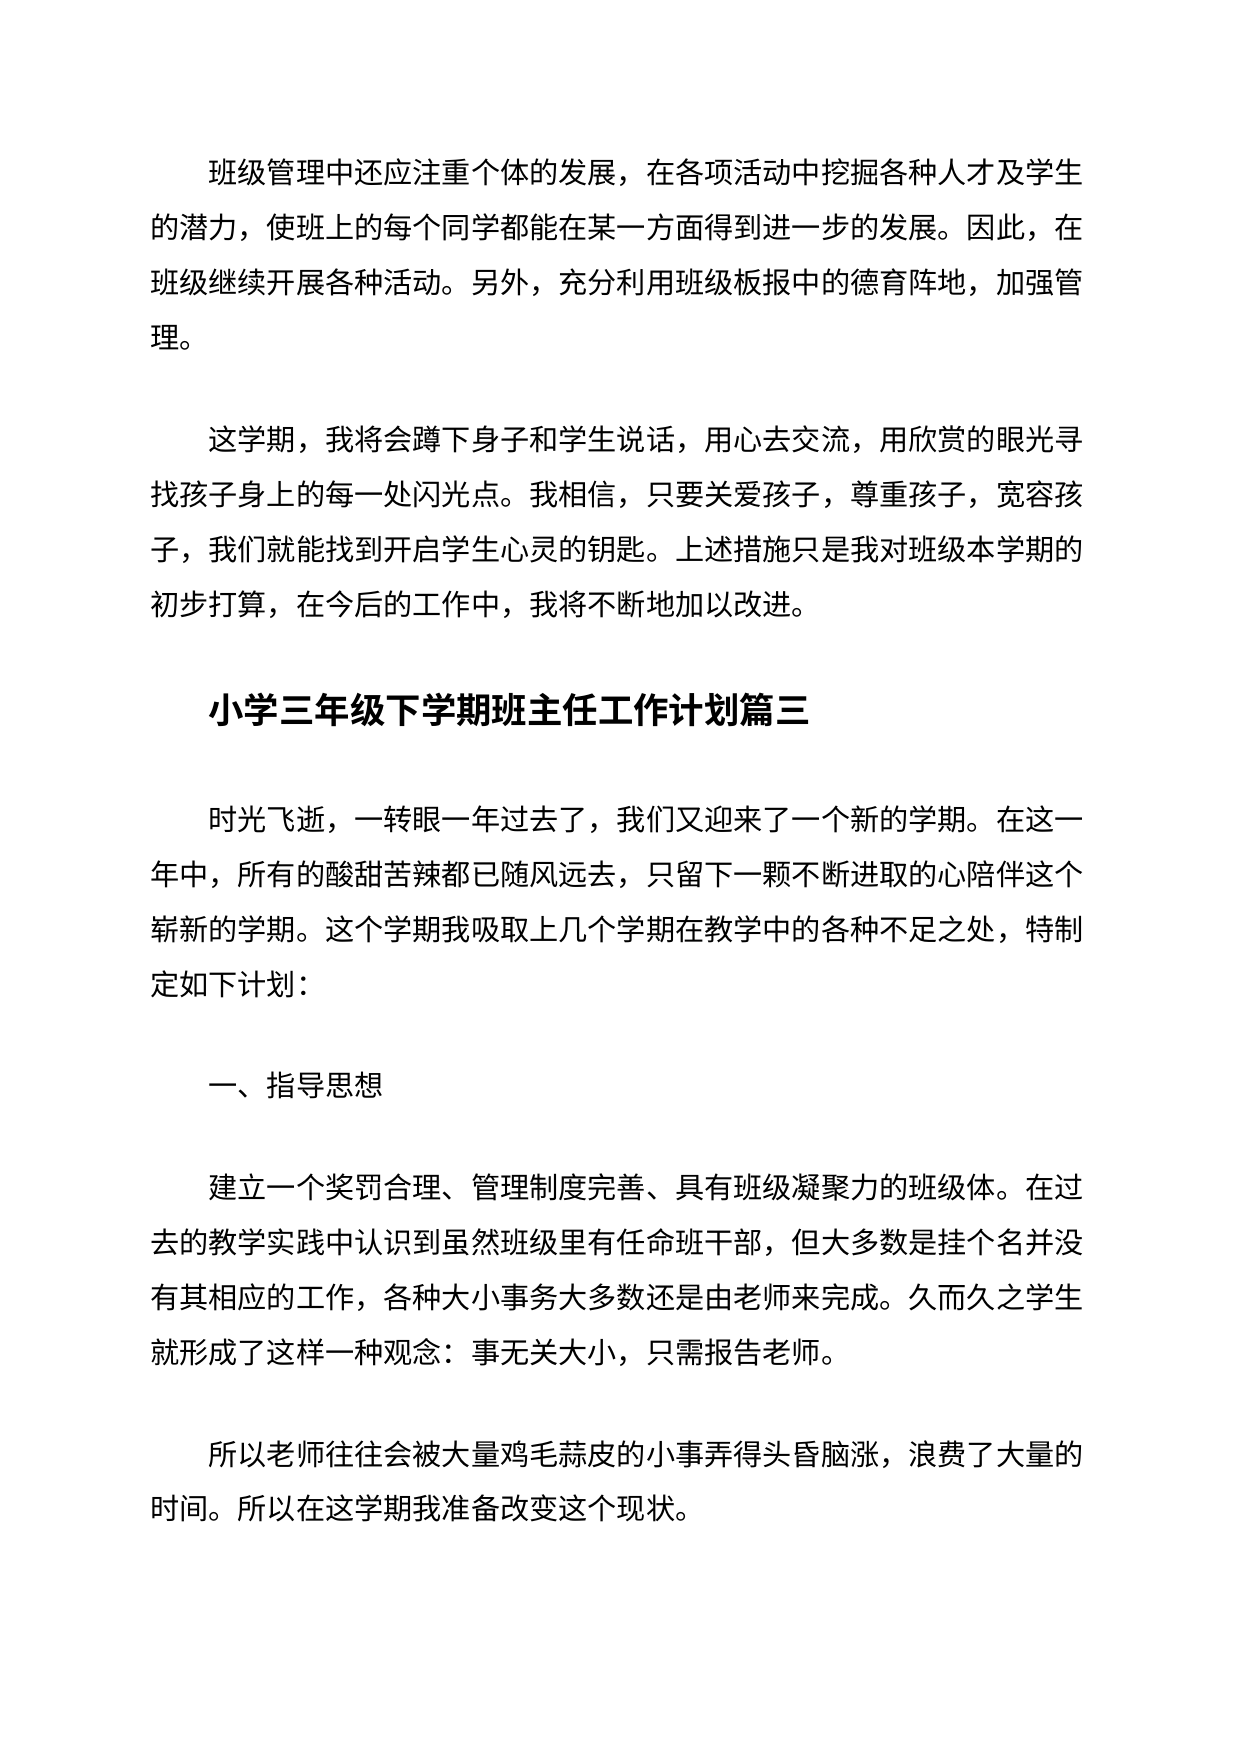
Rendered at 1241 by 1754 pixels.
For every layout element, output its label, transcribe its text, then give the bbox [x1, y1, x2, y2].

text 建立一个奖罚合理、管理制度完善、具有班级凝聚力的班级体。在过去的教学实践中认识到虽然班级里有任命班干部，但大多数是挂个名并没有其相应的工作，各种大小事务大多数还是由老师来完成。久而久之学生就形成了这样一种观念：事无关大小，只需报告老师。 [150, 1164, 1090, 1372]
text 一、指导思想 [150, 1063, 1090, 1105]
text 班级管理中还应注重个体的发展，在各项活动中挖掘各种人才及学生的潜力，使班上的每个同学都能在某一方面得到进一步的发展。因此，在班级继续开展各种活动。另外，充分利用班级板报中的德育阵地，加强管理。 [150, 150, 1090, 357]
text 小学三年级下学期班主任工作计划篇三 [150, 683, 1090, 734]
text 这学期，我将会蹲下身子和学生说话，用心去交流，用欣赏的眼光寻找孩子身上的每一处闪光点。我相信，只要关爱孩子，尊重孩子，宽容孩子，我们就能找到开启学生心灵的钥匙。上述措施只是我对班级本学期的初步打算，在今后的工作中，我将不断地加以改进。 [150, 416, 1090, 623]
text 时光飞逝，一转眼一年过去了，我们又迎来了一个新的学期。在这一年中，所有的酸甜苦辣都已随风远去，只留下一颗不断进取的心陪伴这个崭新的学期。这个学期我吸取上几个学期在教学中的各种不足之处，特制定如下计划： [150, 796, 1090, 1003]
text 所以老师往往会被大量鸡毛蒜皮的小事弄得头昏脑涨，浪费了大量的时间。所以在这学期我准备改变这个现状。 [150, 1431, 1090, 1528]
